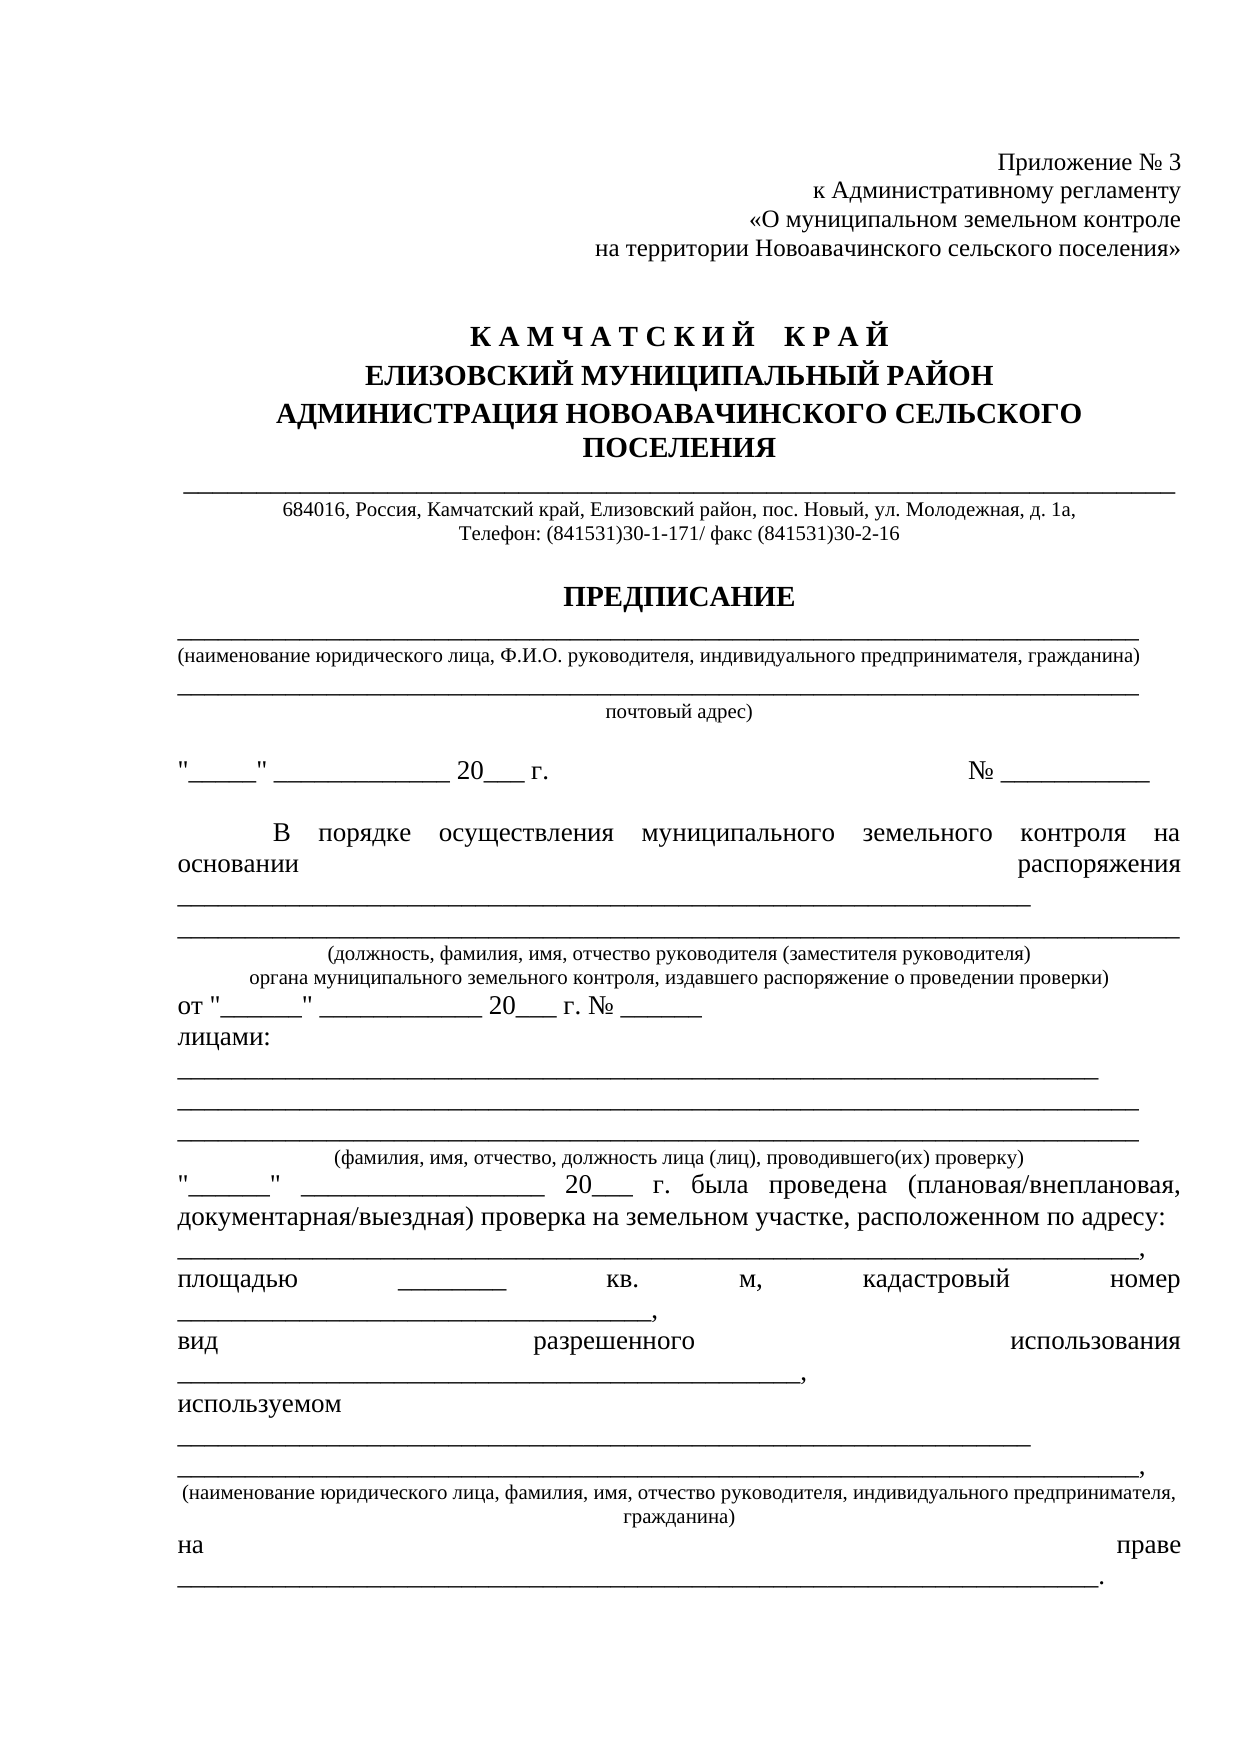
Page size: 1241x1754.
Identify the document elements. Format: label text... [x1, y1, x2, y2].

text АДМИНИСТРАЦИЯ НОВОАВАЧИНСКОГО СЕЛЬСКОГО ПОСЕЛЕНИЯ [177, 396, 1181, 463]
text «О муниципальном земельном контроле [177, 204, 1181, 233]
text Телефон: (841531)30-1-171/ факс (841531)30-2-16 [177, 521, 1181, 545]
text лицами: ____________________________________________________________________ [177, 1020, 1181, 1082]
text _______________________________________________________________________, [177, 1449, 1181, 1480]
text (наименование юридического лица, фамилия, имя, отчество руководителя, индивидуального предпринимателя, гражданина) [177, 1480, 1181, 1528]
text к Административному регламенту [177, 176, 1181, 204]
text В порядке осуществления муниципального земельного контроля на основании распоряжения _______________________________________________________________ [177, 816, 1181, 909]
text _______________________________________________________________________ [177, 1082, 1181, 1113]
text ПРЕДПИСАНИЕ [177, 579, 1181, 612]
text почтовый адрес) [177, 699, 1181, 723]
text органа муниципального земельного контроля, издавшего распоряжение о проведении проверки) [177, 965, 1181, 989]
text (фамилия, имя, отчество, должность лица (лиц), проводившего(их) проверку) [177, 1144, 1181, 1169]
text используемом _______________________________________________________________ [177, 1387, 1181, 1449]
text ЕЛИЗОВСКИЙ МУНИЦИПАЛЬНЫЙ РАЙОН [177, 358, 1181, 391]
text Приложение № 3 [177, 147, 1181, 176]
text на территории Новоавачинского сельского поселения» [177, 233, 1181, 262]
text (должность, фамилия, имя, отчество руководителя (заместителя руководителя) [177, 941, 1181, 965]
text К А М Ч А Т С К И Й К Р А Й [177, 319, 1181, 353]
text 684016, Россия, Камчатский край, Елизовский район, пос. Новый, ул. Молодежная, д. 1а, [177, 497, 1181, 521]
text _______________________________________________________________________, [177, 1231, 1181, 1262]
text (наименование юридического лица, Ф.И.О. руководителя, индивидуального предпринимателя, гражданина) [177, 643, 1181, 667]
text "_____" _____________ 20___ г. № ___________ [177, 754, 1181, 785]
text площадью ________ кв. м, кадастровый номер ___________________________________, [177, 1262, 1181, 1324]
text "______" __________________ 20___ г. была проведена (плановая/внеплановая, документарная/выездная) проверка на земельном участке, расположенном по адресу: [177, 1169, 1181, 1231]
text _______________________________________________________________________ [177, 1113, 1181, 1144]
text __________________________________________________________________________ [177, 909, 1181, 941]
text _______________________________________________________________________ [177, 667, 1181, 699]
text от "______" ____________ 20___ г. № ______ [177, 989, 1181, 1020]
text ____________________________________________________________________ [177, 463, 1181, 497]
text на праве ____________________________________________________________________. [177, 1528, 1181, 1591]
text _______________________________________________________________________ [177, 612, 1181, 643]
text вид разрешенного использования ______________________________________________, [177, 1324, 1181, 1387]
